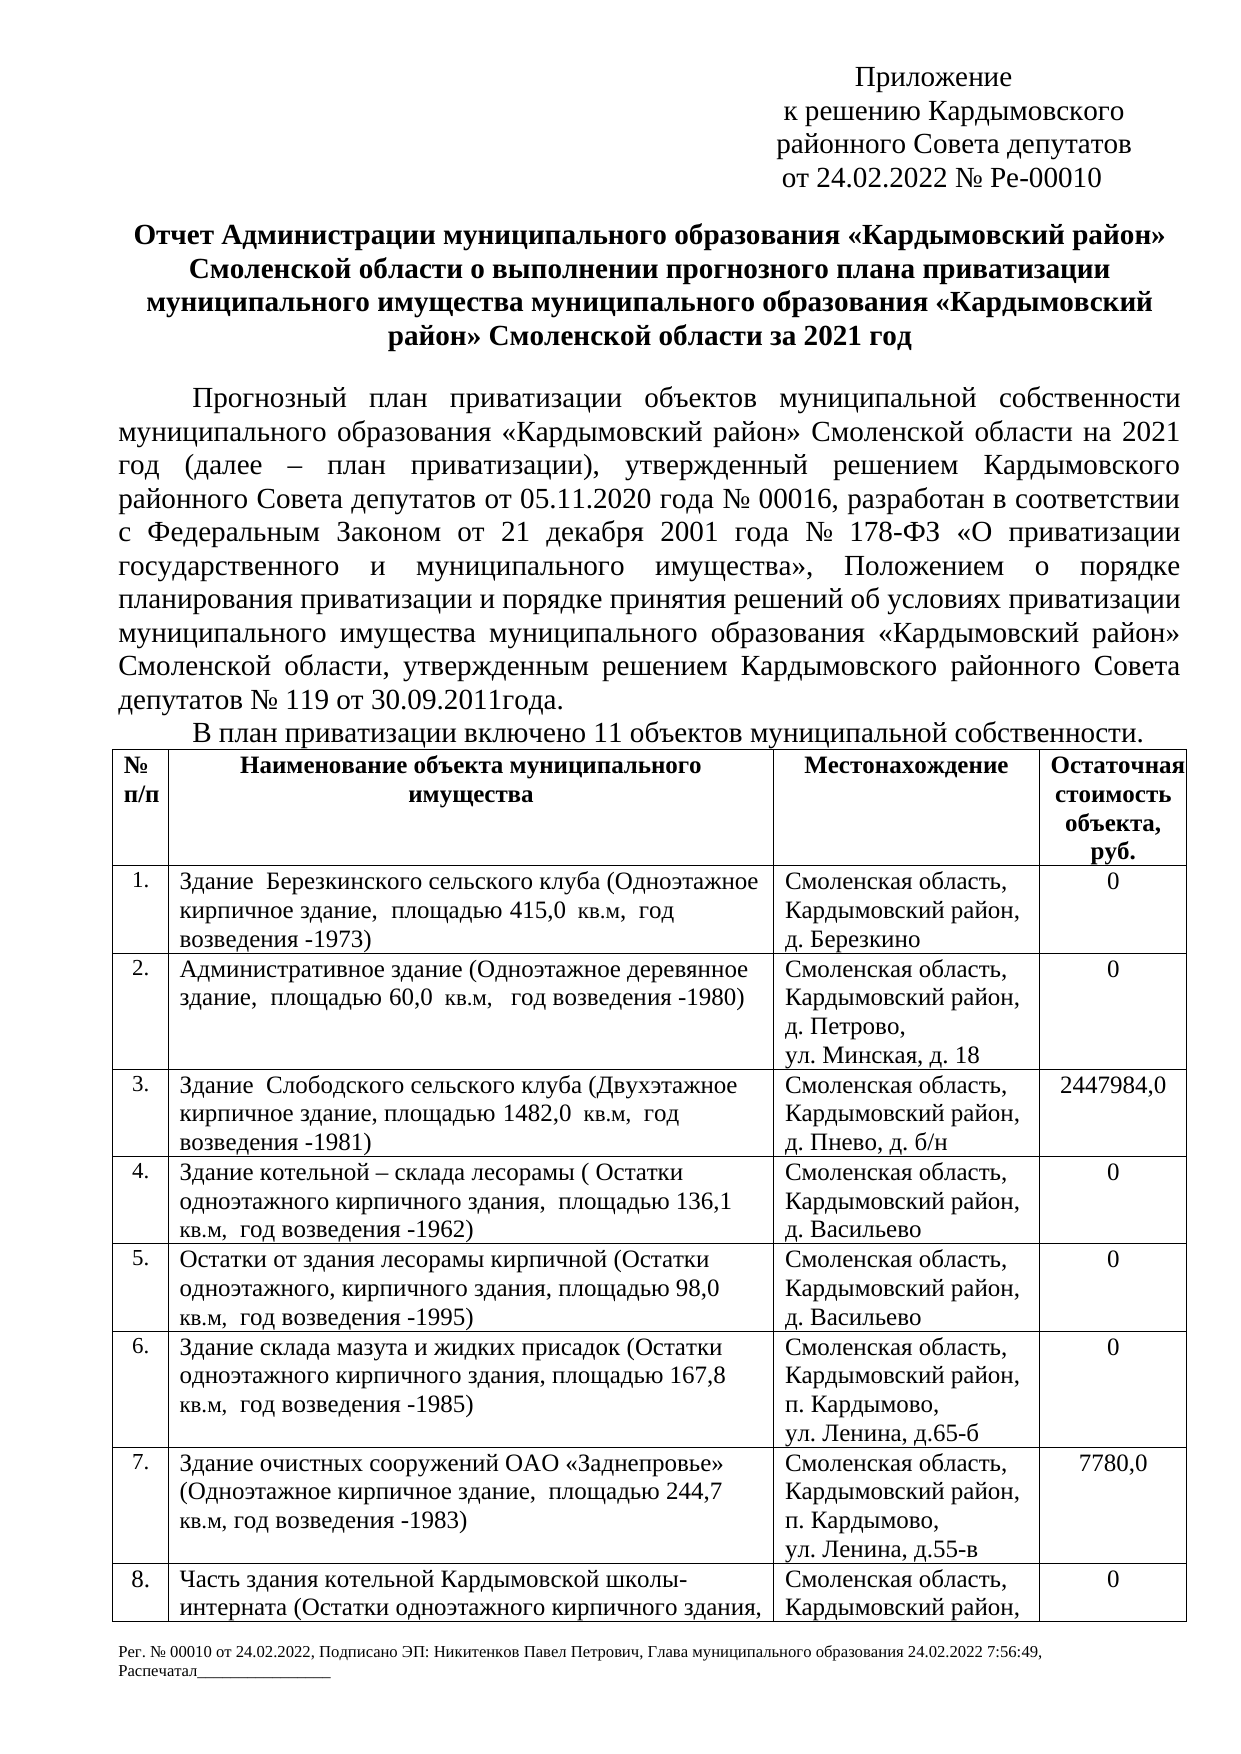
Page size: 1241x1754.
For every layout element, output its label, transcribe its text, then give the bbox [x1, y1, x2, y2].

table_header Наименование объекта муниципального имущества [169, 750, 773, 865]
table_cell Смоленская область, Кардымовский район, д. Васильево [774, 1157, 1039, 1243]
table_cell 1. [113, 866, 168, 953]
text Отчет Администрации муниципального образования «Кардымовский район» Смоленской области о выполнении прогнозного плана приватизации муниципального имущества муниципального образования «Кардымовский район» Смоленской области за 2021 год [118, 217, 1181, 351]
table_cell Здание Березкинского сельского клуба (Одноэтажное кирпичное здание, площадью 415,0 кв.м, год возведения -1973) [169, 866, 773, 953]
table_cell Здание Слободского сельского клуба (Двухэтажное кирпичное здание, площадью 1482,0 кв.м, год возведения -1981) [169, 1070, 773, 1156]
table_cell 0 [1040, 1157, 1186, 1243]
table_cell 2447984,0 [1040, 1070, 1186, 1156]
text от 24.02.2022 № Ре-00010 [118, 160, 1181, 193]
table_cell 0 [1040, 1332, 1186, 1447]
table_cell Смоленская область, Кардымовский район, д. Пнево, д. б/н [774, 1070, 1039, 1156]
table_cell 0 [1040, 954, 1186, 1069]
table_cell 7. [113, 1448, 168, 1563]
table_cell 0 [1040, 866, 1186, 953]
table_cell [169, 1564, 773, 1621]
table_cell Остатки от здания лесорамы кирпичной (Остатки одноэтажного, кирпичного здания, площадью 98,0 кв.м, год возведения -1995) [169, 1244, 773, 1331]
table_cell 3. [113, 1070, 168, 1156]
table_cell Здание очистных сооружений ОАО «Заднепровье» (Одноэтажное кирпичное здание, площадью 244,7 кв.м, год возведения -1983) [169, 1448, 773, 1563]
table_cell Смоленская область, Кардымовский район, п. Кардымово, ул. Ленина, д.65-б [774, 1332, 1039, 1447]
table_cell 6. [113, 1332, 168, 1447]
table_cell 7780,0 [1040, 1448, 1186, 1563]
table_header № № п/п [113, 750, 168, 865]
table_cell Здание котельной – склада лесорамы ( Остатки одноэтажного кирпичного здания, площадью 136,1 кв.м, год возведения -1962) [169, 1157, 773, 1243]
table_header Местонахождение [774, 750, 1039, 865]
table_cell 2. [113, 954, 168, 1069]
table_cell Смоленская область, Кардымовский район, д. Васильево [774, 1244, 1039, 1331]
text к решению Кардымовского [266, 93, 1181, 126]
text районного Совета депутатов [266, 126, 1181, 160]
table_cell 5. [113, 1244, 168, 1331]
table_cell Смоленская область, Кардымовский район, п. Кардымово, ул. Ленина, д.55-в [774, 1448, 1039, 1563]
table_cell Смоленская область, Кардымовский район, д. Березкино [774, 866, 1039, 953]
table_cell Смоленская область, Кардымовский район, д. Петрово, ул. Минская, д. 18 [774, 954, 1039, 1069]
table_header Остаточная стоимость объекта, руб. [1040, 750, 1186, 865]
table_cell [774, 1564, 1039, 1621]
table_cell 0 [1040, 1244, 1186, 1331]
text Приложение [118, 59, 1181, 93]
title В план приватизации включено 11 объектов муниципальной собственности. [118, 716, 1181, 749]
table_cell Административное здание (Одноэтажное деревянное здание, площадью 60,0 кв.м, год возведения -1980) [169, 954, 773, 1069]
table_cell 8. [113, 1564, 168, 1621]
table_cell Здание склада мазута и жидких присадок (Остатки одноэтажного кирпичного здания, площадью 167,8 кв.м, год возведения -1985) [169, 1332, 773, 1447]
title Прогнозный план приватизации объектов муниципальной собственности муниципального образования «Кардымовский район» Смоленской области на 2021 год (далее – план приватизации), утвержденный решением Кардымовского районного Совета депутатов от 05.11.2020 года № 00016, разработан в соответствии с Федеральным Законом от 21 декабря 2001 года № 178-ФЗ «О приватизации государственного и муниципального имущества», Положением о порядке планирования приватизации и порядке принятия решений об условиях приватизации муниципального имущества муниципального образования «Кардымовский район» Смоленской области, утвержденным решением Кардымовского районного Совета депутатов № 119 от 30.09.2011года. [118, 380, 1181, 716]
table_cell 4. [113, 1157, 168, 1243]
table_cell 0 [1040, 1564, 1186, 1621]
